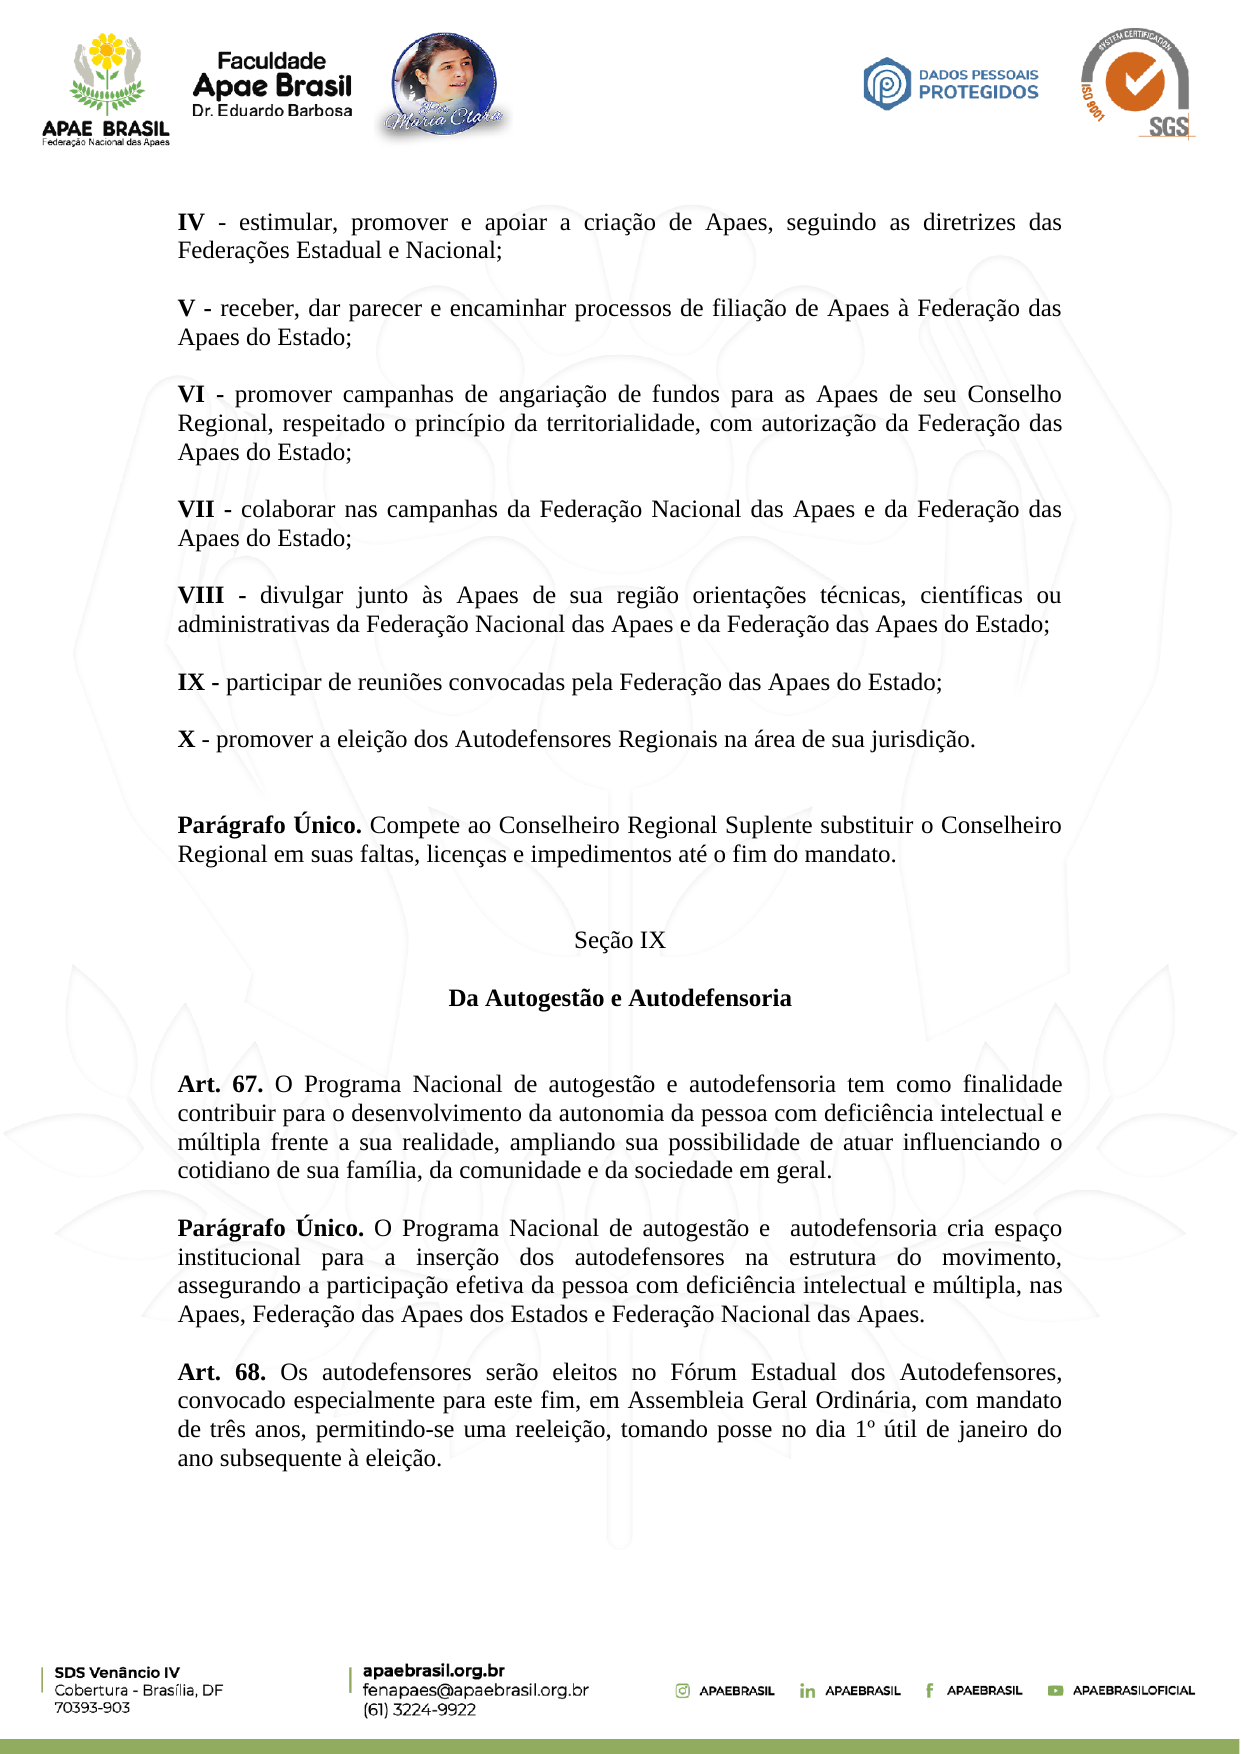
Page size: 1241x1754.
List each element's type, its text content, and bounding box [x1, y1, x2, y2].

text Parágrafo Único. Compete ao Conselheiro Regional Suplente substituir o Conselheiro Regional em suas faltas, licenças e impedimentos até o fim do mandato. [177, 811, 1063, 868]
text X - promover a eleição dos Autodefensores Regionais na área de sua jurisdição. [177, 724, 1063, 753]
text Art. 68. Os autodefensores serão eleitos no Fórum Estadual dos Autodefensores, convocado especialmente para este fim, em Assembleia Geral Ordinária, com mandato de três anos, permitindo-se uma reeleição, tomando posse no dia 1º útil de janeiro do ano subsequente à eleição. [177, 1357, 1063, 1472]
text Seção IX [177, 926, 1063, 954]
text Parágrafo Único. O Programa Nacional de autogestão e autodefensoria cria espaço institucional para a inserção dos autodefensores na estrutura do movimento, assegurando a participação efetiva da pessoa com deficiência intelectual e múltipla, nas Apaes, Federação das Apaes dos Estados e Federação Nacional das Apaes. [177, 1213, 1063, 1328]
text IV - estimular, promover e apoiar a criação de Apaes, seguindo as diretrizes das Federações Estadual e Nacional; [177, 207, 1063, 264]
text VI - promover campanhas de angariação de fundos para as Apaes de seu Conselho Regional, respeitado o princípio da territorialidade, com autorização da Federação das Apaes do Estado; [177, 379, 1063, 466]
picture [0, 0, 1240, 1754]
text IX - participar de reuniões convocadas pela Federação das Apaes do Estado; [177, 667, 1063, 696]
text Art. 67. O Programa Nacional de autogestão e autodefensoria tem como finalidade contribuir para o desenvolvimento da autonomia da pessoa com deficiência intelectual e múltipla frente a sua realidade, ampliando sua possibilidade de atuar influenciando o cotidiano de sua família, da comunidade e da sociedade em geral. [177, 1069, 1063, 1184]
text VII - colaborar nas campanhas da Federação Nacional das Apaes e da Federação das Apaes do Estado; [177, 494, 1063, 552]
text Da Autogestão e Autodefensoria [177, 983, 1063, 1012]
text V - receber, dar parecer e encaminhar processos de filiação de Apaes à Federação das Apaes do Estado; [177, 293, 1063, 351]
text VIII - divulgar junto às Apaes de sua região orientações técnicas, científicas ou administrativas da Federação Nacional das Apaes e da Federação das Apaes do Estado; [177, 581, 1063, 638]
